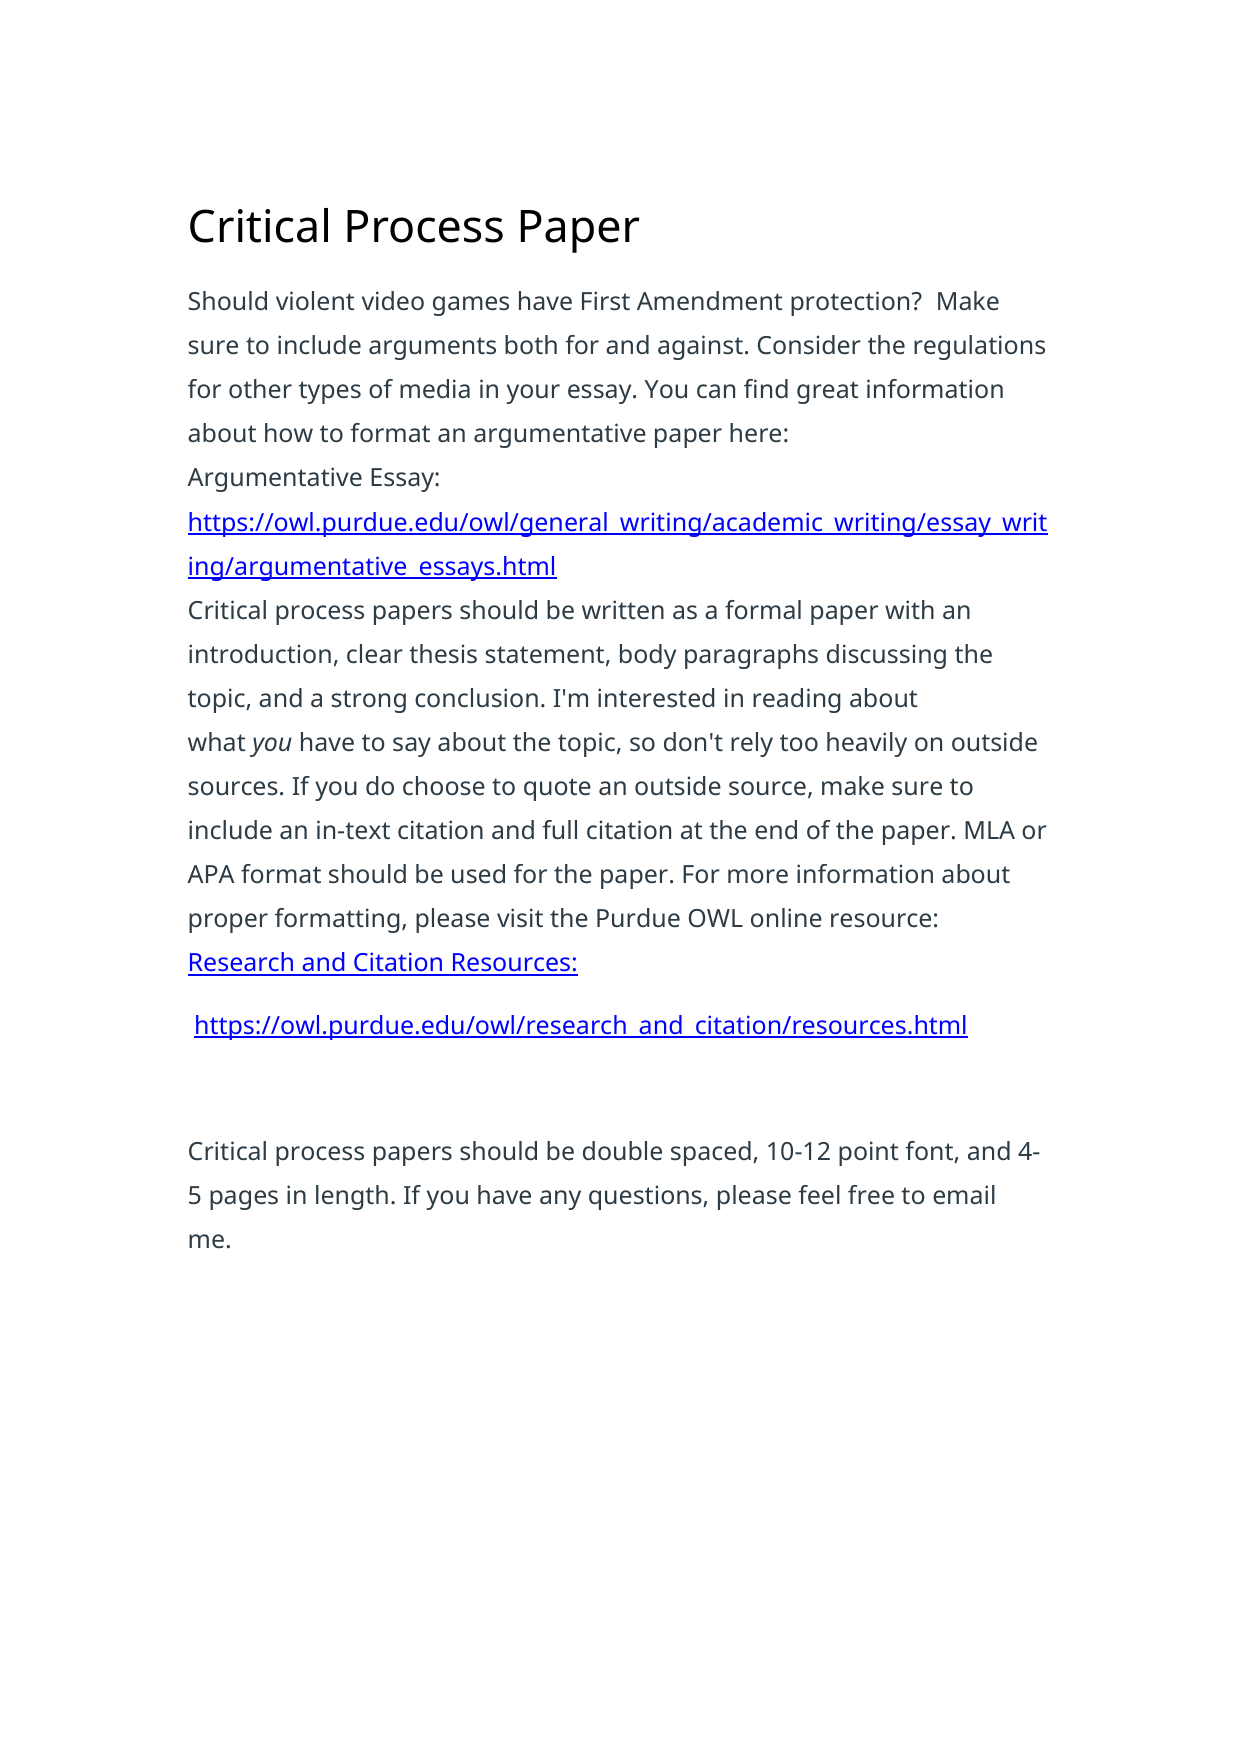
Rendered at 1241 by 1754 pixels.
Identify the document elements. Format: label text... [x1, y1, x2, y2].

text https://owl.purdue.edu/owl/research_and_citation/resources.html [187, 1003, 1053, 1047]
text Argumentative Essay: https://owl.purdue.edu/owl/general_writing/academic_writing/essay_writing/argumentative_essays.html [187, 455, 1053, 587]
text Critical Process Paper [187, 181, 1053, 269]
text Critical process papers should be written as a formal paper with an introduction, clear thesis statement, body paragraphs discussing the topic, and a strong conclusion. I'm interested in reading about what you have to say about the topic, so don't rely too heavily on outside sources. If you do choose to quote an outside source, make sure to include an in-text citation and full citation at the end of the paper. MLA or APA format should be used for the paper. For more information about proper formatting, please visit the Purdue OWL online resource: [187, 587, 1053, 940]
text Research and Citation Resources: [187, 940, 1053, 984]
text Critical process papers should be double spaced, 10-12 point font, and 4-5 pages in length. If you have any questions, please feel free to email me. [187, 1128, 1053, 1260]
text Should violent video games have First Amendment protection? Make sure to include arguments both for and against. Consider the regulations for other types of media in your essay. You can find great information about how to format an argumentative paper here: [187, 279, 1053, 455]
